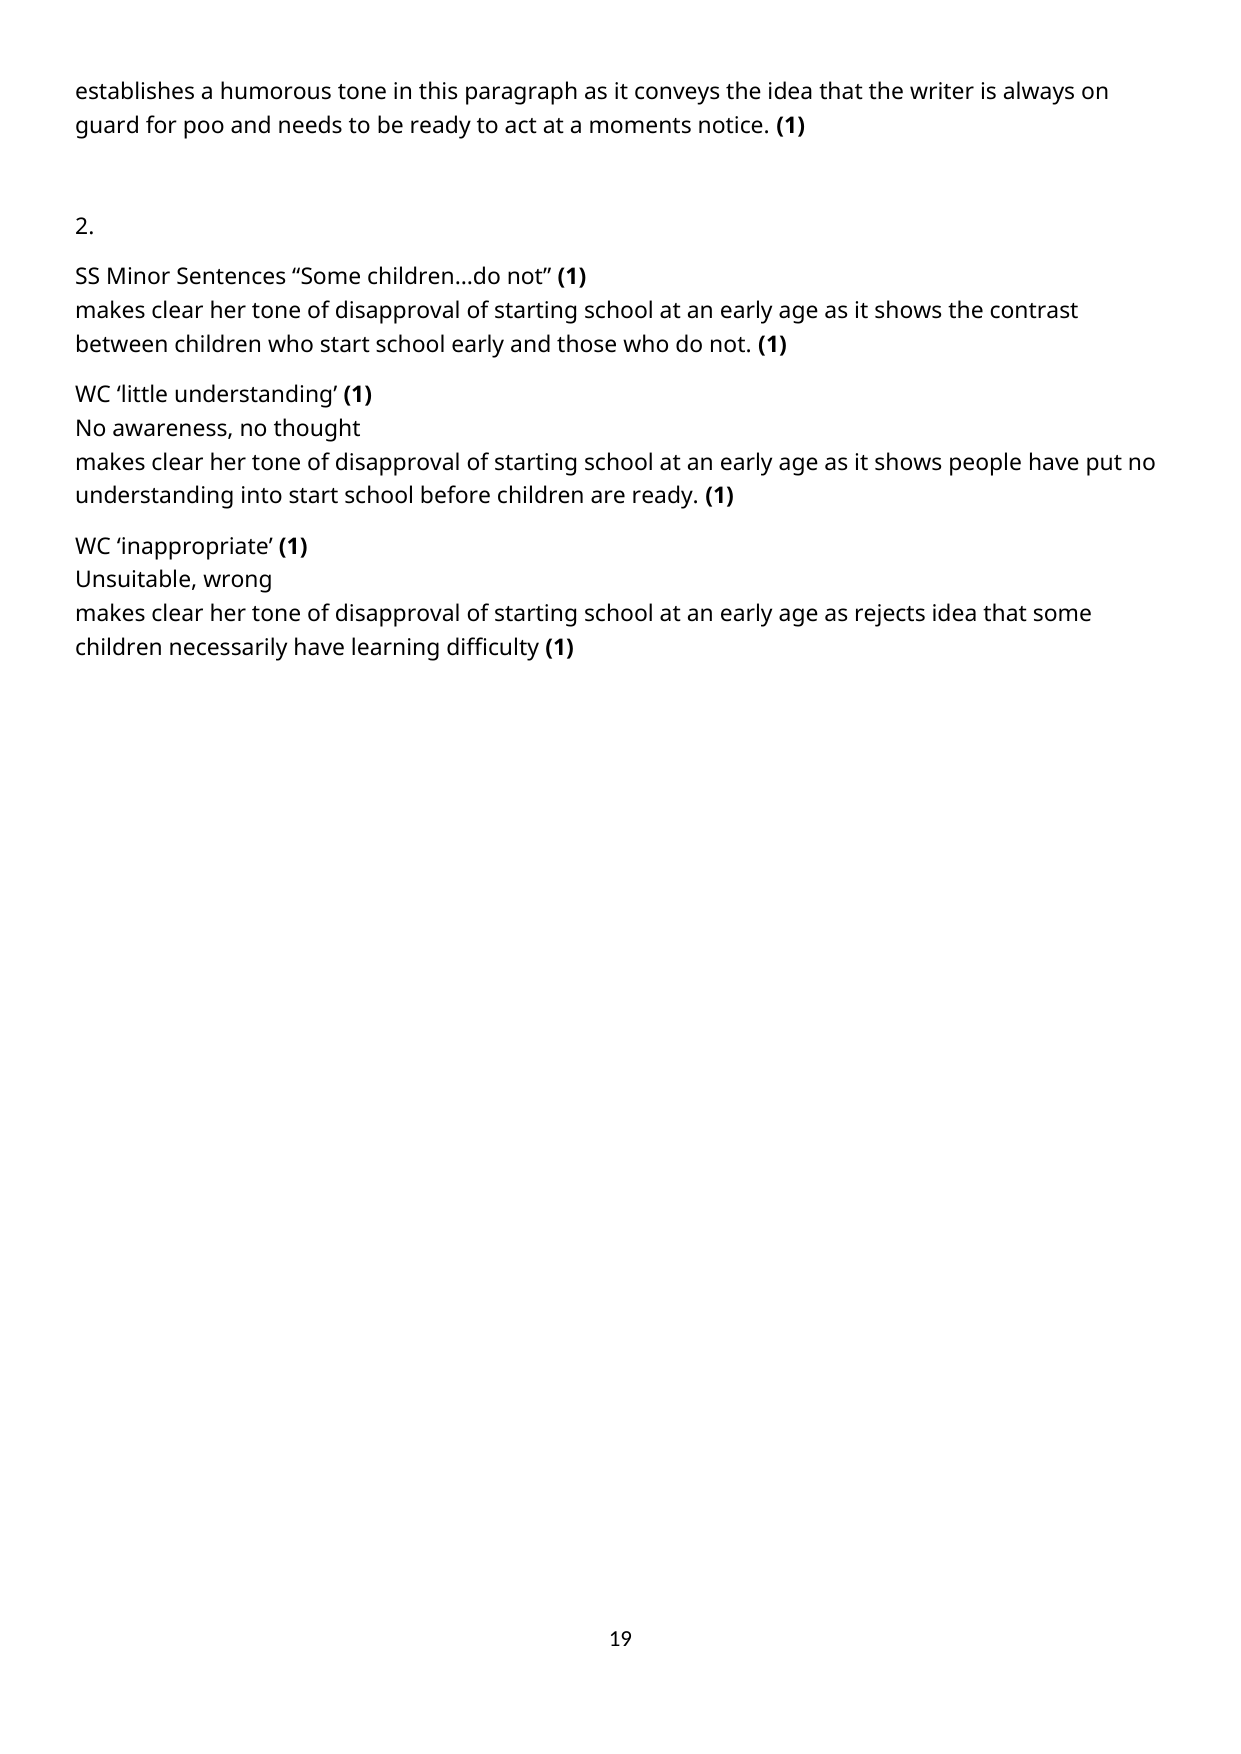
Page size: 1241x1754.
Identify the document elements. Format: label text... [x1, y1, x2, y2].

text WC ‘little understanding’ (1) No awareness, no thought makes clear her tone of disapproval of starting school at an early age as it shows people have put no understanding into start school before children are ready. (1) [75, 378, 1165, 510]
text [75, 75, 1165, 140]
text SS Minor Sentences “Some children…do not” (1) makes clear her tone of disapproval of starting school at an early age as it shows the contrast between children who start school early and those who do not. (1) [75, 260, 1165, 359]
text WC ‘inappropriate’ (1) Unsuitable, wrong makes clear her tone of disapproval of starting school at an early age as rejects idea that some children necessarily have learning difficulty (1) [75, 529, 1165, 662]
